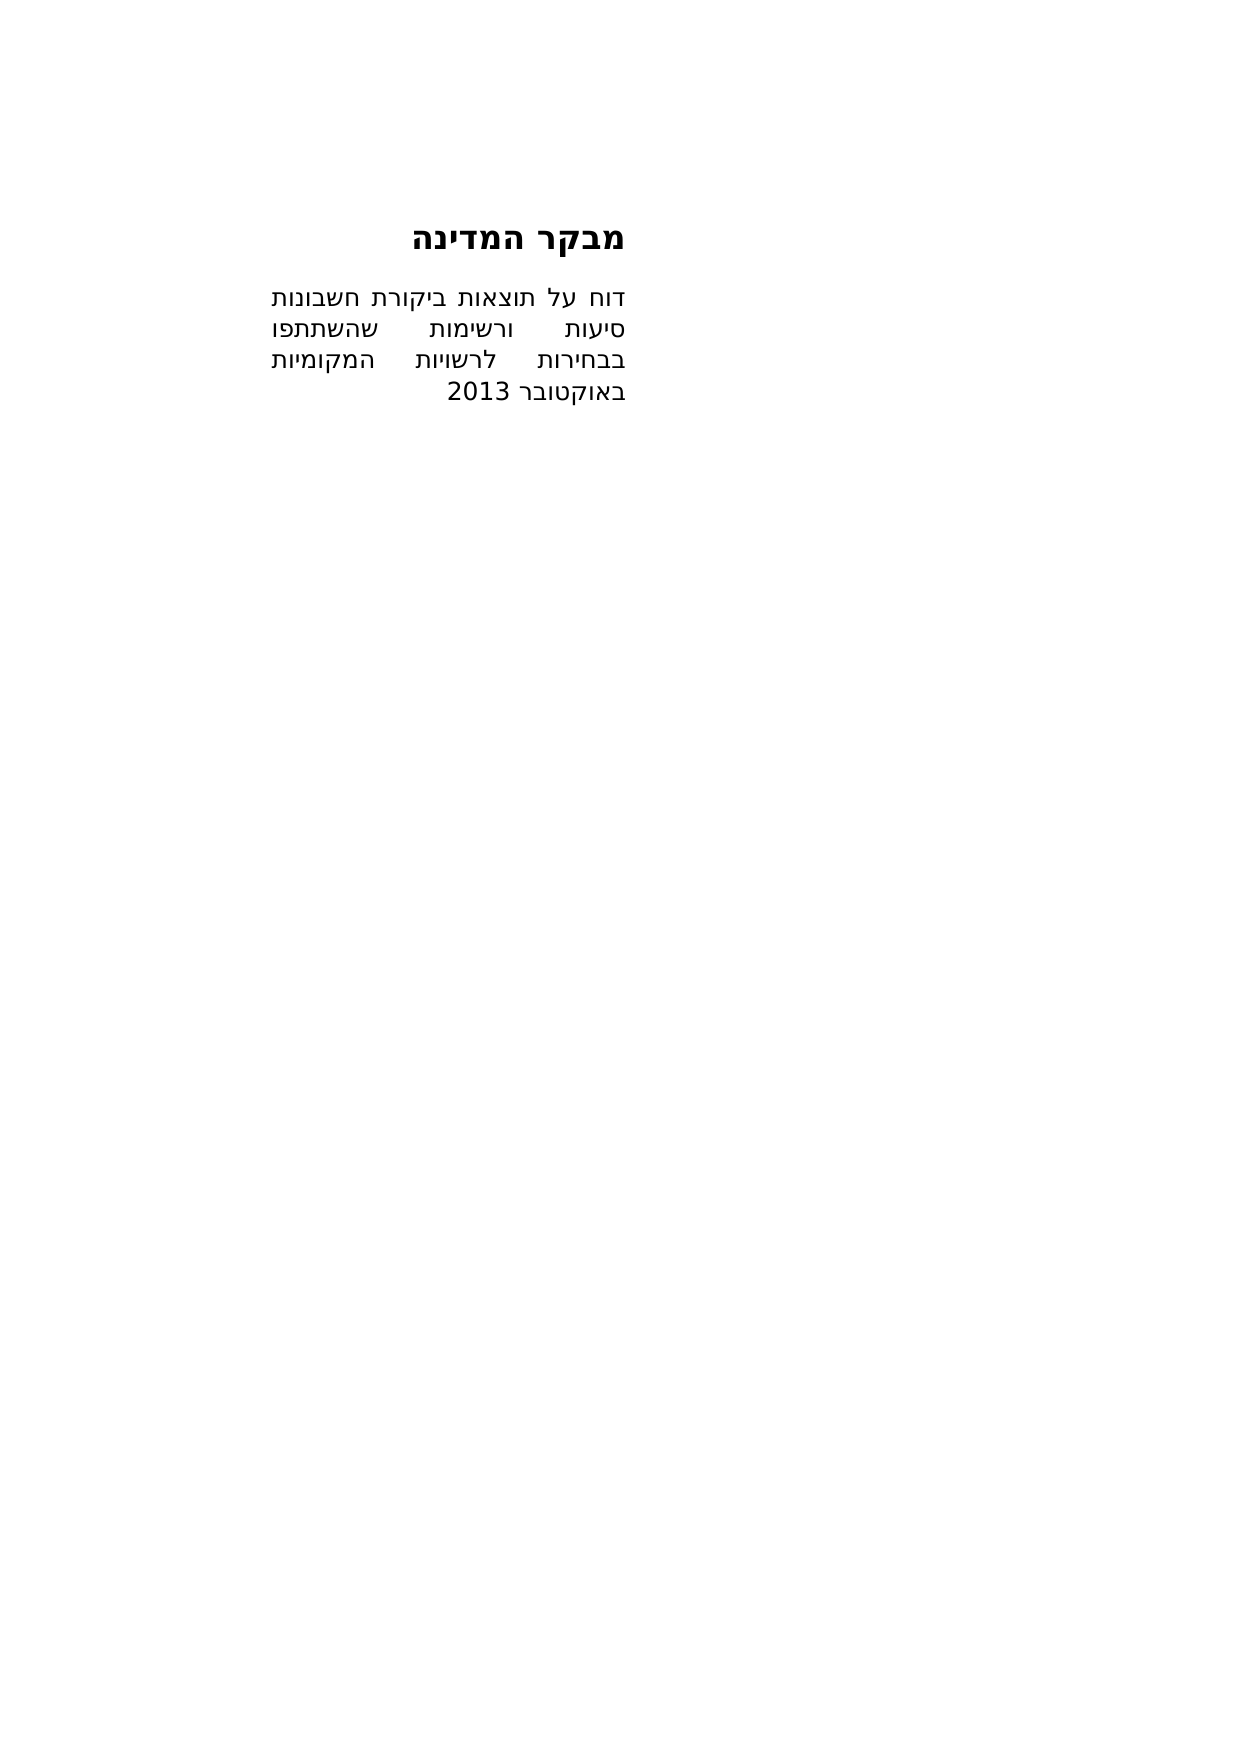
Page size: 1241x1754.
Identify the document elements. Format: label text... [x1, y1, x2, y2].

text מבקר המדינה [272, 218, 626, 257]
text דוח על תוצאות ביקורת חשבונות סיעות ורשימות שהשתתפו בבחירות לרשויות המקומיות באוקטובר 2013 [272, 281, 626, 406]
